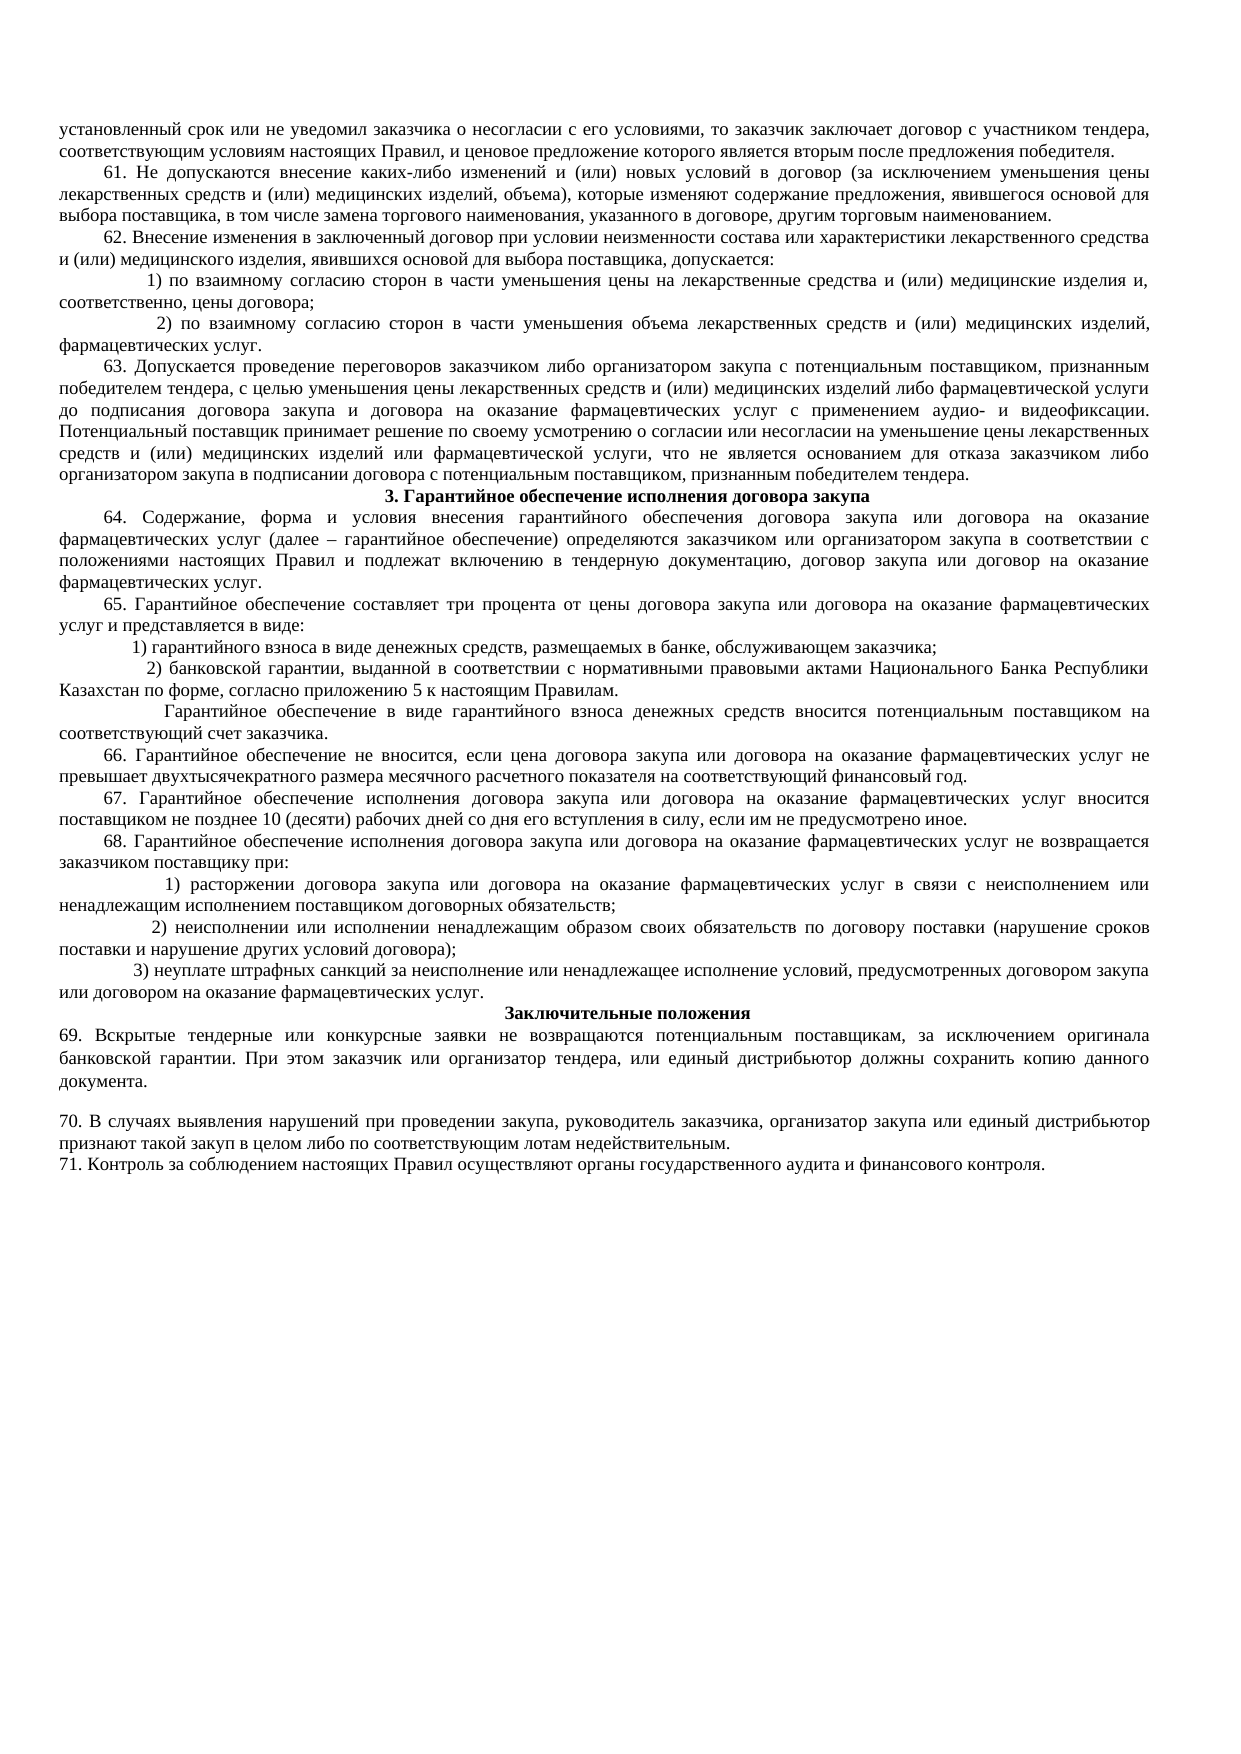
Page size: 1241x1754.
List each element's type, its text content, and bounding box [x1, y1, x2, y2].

text Заключительные положения [59, 1002, 1152, 1024]
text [59, 118, 1152, 161]
text 66. Гарантийное обеспечение не вносится, если цена договора закупа или договора на оказание фармацевтических услуг не превышает двухтысячекратного размера месячного расчетного показателя на соответствующий финансовый год. [59, 743, 1152, 787]
text 68. Гарантийное обеспечение исполнения договора закупа или договора на оказание фармацевтических услуг не возвращается заказчиком поставщику при: [59, 830, 1152, 873]
text 3. Гарантийное обеспечение исполнения договора закупа [59, 485, 1152, 506]
text 61. Не допускаются внесение каких-либо изменений и (или) новых условий в договор (за исключением уменьшения цены лекарственных средств и (или) медицинских изделий, объема), которые изменяют содержание предложения, явившегося основой для выбора поставщика, в том числе замена торгового наименования, указанного в договоре, другим торговым наименованием. [59, 161, 1152, 226]
text 69. Вскрытые тендерные или конкурсные заявки не возвращаются потенциальным поставщикам, за исключением оригинала банковской гарантии. При этом заказчик или организатор тендера, или единый дистрибьютор должны сохранить копию данного документа. [59, 1024, 1152, 1092]
text 1) по взаимному согласию сторон в части уменьшения цены на лекарственные средства и (или) медицинские изделия и, соответственно, цены договора; [59, 269, 1152, 312]
text 1) гарантийного взноса в виде денежных средств, размещаемых в банке, обслуживающем заказчика; [59, 636, 1152, 657]
text 2) неисполнении или исполнении ненадлежащим образом своих обязательств по договору поставки (нарушение сроков поставки и нарушение других условий договора); [59, 916, 1152, 959]
text 67. Гарантийное обеспечение исполнения договора закупа или договора на оказание фармацевтических услуг вносится поставщиком не позднее 10 (десяти) рабочих дней со дня его вступления в силу, если им не предусмотрено иное. [59, 787, 1152, 830]
text 2) по взаимному согласию сторон в части уменьшения объема лекарственных средств и (или) медицинских изделий, фармацевтических услуг. [59, 312, 1152, 355]
text 65. Гарантийное обеспечение составляет три процента от цены договора закупа или договора на оказание фармацевтических услуг и представляется в виде: [59, 592, 1152, 636]
text 3) неуплате штрафных санкций за неисполнение или ненадлежащее исполнение условий, предусмотренных договором закупа или договором на оказание фармацевтических услуг. [59, 959, 1152, 1002]
text 71. Контроль за соблюдением настоящих Правил осуществляют органы государственного аудита и финансового контроля. [59, 1153, 1152, 1175]
text 64. Содержание, форма и условия внесения гарантийного обеспечения договора закупа или договора на оказание фармацевтических услуг (далее – гарантийное обеспечение) определяются заказчиком или организатором закупа в соответствии с положениями настоящих Правил и подлежат включению в тендерную документацию, договор закупа или договор на оказание фармацевтических услуг. [59, 506, 1152, 592]
text 2) банковской гарантии, выданной в соответствии с нормативными правовыми актами Национального Банка Республики Казахстан по форме, согласно приложению 5 к настоящим Правилам. [59, 657, 1152, 700]
text 70. В случаях выявления нарушений при проведении закупа, руководитель заказчика, организатор закупа или единый дистрибьютор признают такой закуп в целом либо по соответствующим лотам недействительным. [59, 1110, 1152, 1153]
text 63. Допускается проведение переговоров заказчиком либо организатором закупа с потенциальным поставщиком, признанным победителем тендера, с целью уменьшения цены лекарственных средств и (или) медицинских изделий либо фармацевтической услуги до подписания договора закупа и договора на оказание фармацевтических услуг с применением аудио- и видеофиксации. Потенциальный поставщик принимает решение по своему усмотрению о согласии или несогласии на уменьшение цены лекарственных средств и (или) медицинских изделий или фармацевтической услуги, что не является основанием для отказа заказчиком либо организатором закупа в подписании договора с потенциальным поставщиком, признанным победителем тендера. [59, 355, 1152, 485]
text 62. Внесение изменения в заключенный договор при условии неизменности состава или характеристики лекарственного средства и (или) медицинского изделия, явившихся основой для выбора поставщика, допускается: [59, 226, 1152, 269]
text Гарантийное обеспечение в виде гарантийного взноса денежных средств вносится потенциальным поставщиком на соответствующий счет заказчика. [59, 700, 1152, 743]
text 1) расторжении договора закупа или договора на оказание фармацевтических услуг в связи с неисполнением или ненадлежащим исполнением поставщиком договорных обязательств; [59, 873, 1152, 916]
